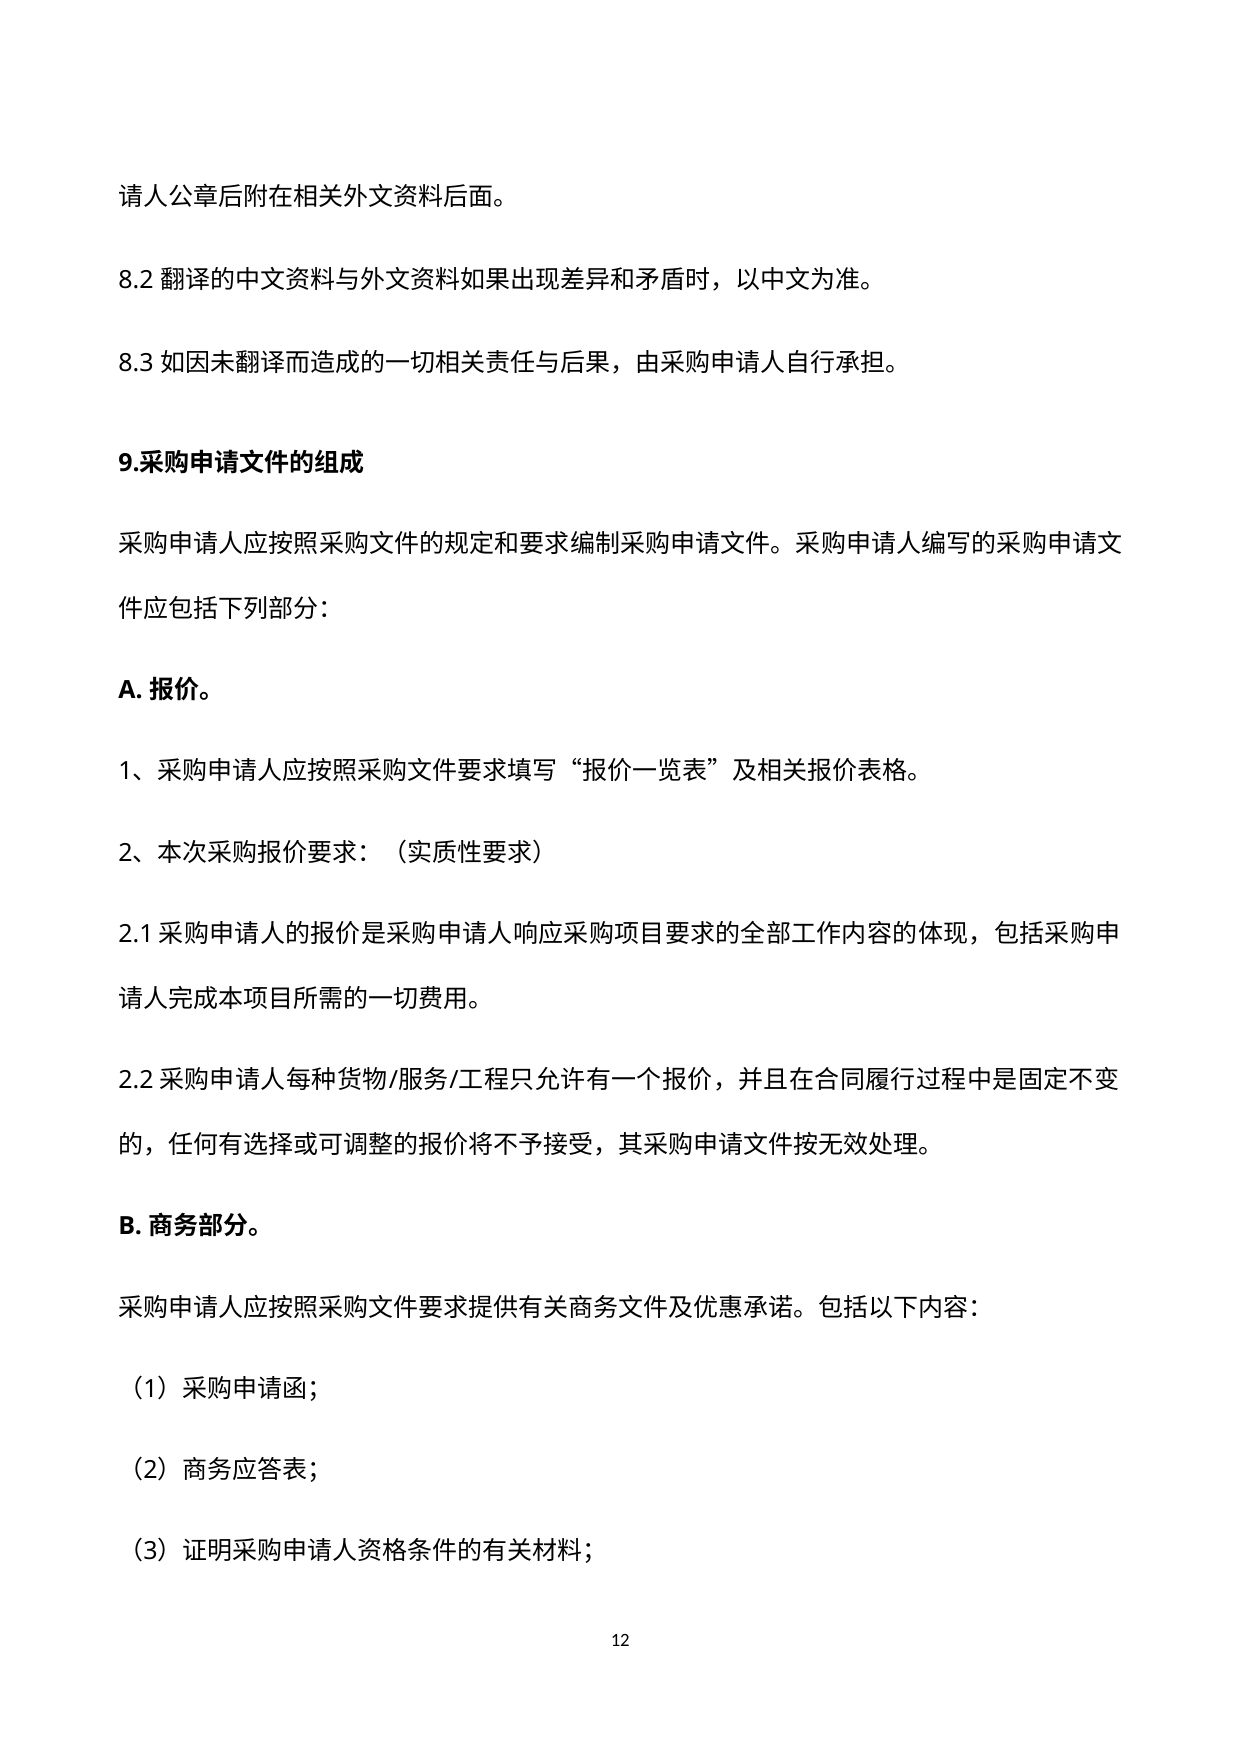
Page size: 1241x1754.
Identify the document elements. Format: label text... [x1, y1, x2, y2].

list 报价。 [118, 655, 1122, 720]
text 采购申请人应按照采购文件要求提供有关商务文件及优惠承诺。包括以下内容： [118, 1273, 1122, 1338]
text （1）采购申请函； [118, 1354, 1122, 1419]
text 2.1采购申请人的报价是采购申请人响应采购项目要求的全部工作内容的体现，包括采购申请人完成本项目所需的一切费用。 [118, 899, 1122, 1029]
text 采购申请人应按照采购文件的规定和要求编制采购申请文件。采购申请人编写的采购申请文件应包括下列部分： [118, 509, 1122, 639]
text （3）证明采购申请人资格条件的有关材料； [118, 1516, 1122, 1581]
text （2）商务应答表； [118, 1435, 1122, 1500]
list 商务部分。 [118, 1191, 1122, 1256]
text 2、本次采购报价要求：（实质性要求） [118, 818, 1122, 883]
text 8.2 翻译的中文资料与外文资料如果出现差异和矛盾时，以中文为准。 [118, 245, 1122, 310]
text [118, 162, 1122, 227]
text 2.2采购申请人每种货物/服务/工程只允许有一个报价，并且在合同履行过程中是固定不变的，任何有选择或可调整的报价将不予接受，其采购申请文件按无效处理。 [118, 1045, 1122, 1175]
text 8.3 如因未翻译而造成的一切相关责任与后果，由采购申请人自行承担。 [118, 328, 1122, 393]
subtitle 9.采购申请文件的组成 [118, 428, 1122, 493]
text 1、采购申请人应按照采购文件要求填写“报价一览表”及相关报价表格。 [118, 736, 1122, 801]
